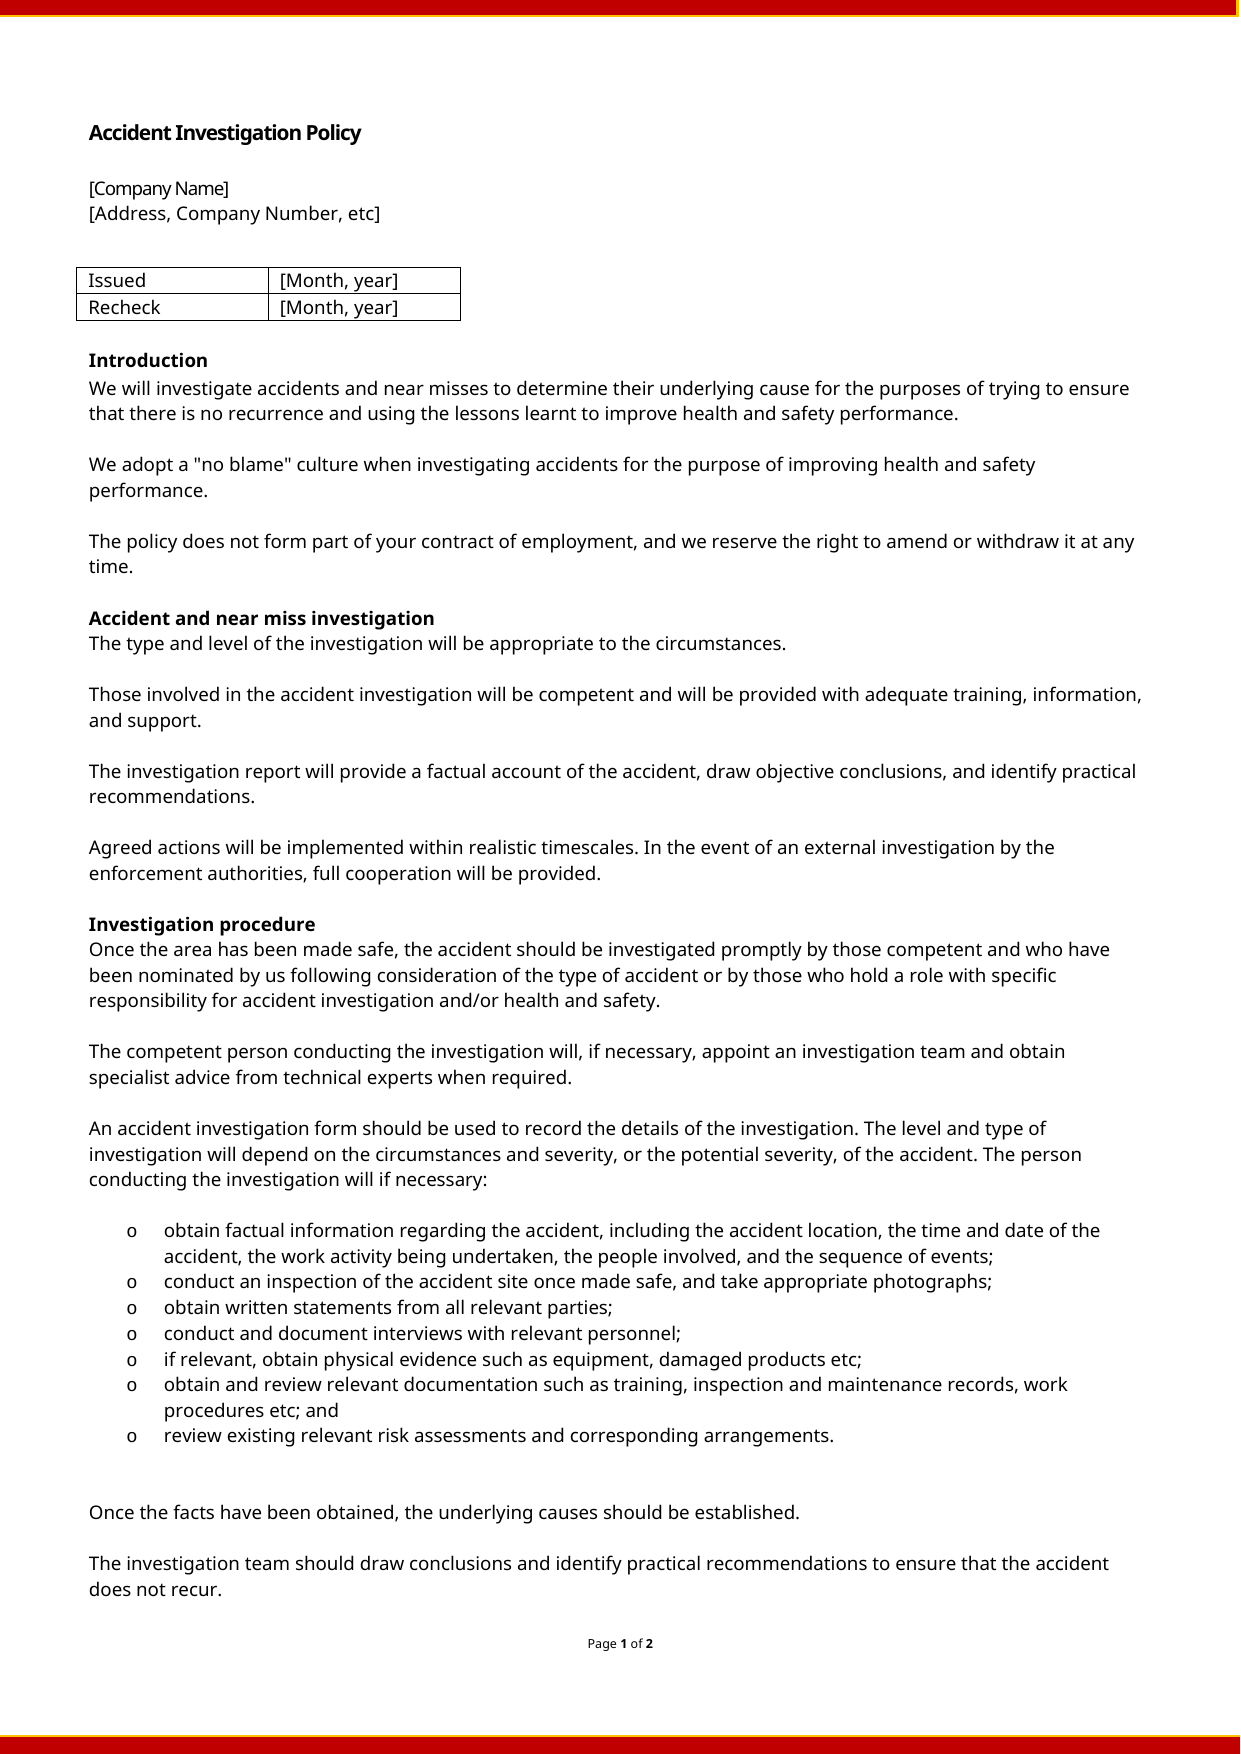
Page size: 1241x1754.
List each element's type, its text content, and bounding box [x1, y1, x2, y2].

text Once the area has been made safe, the accident should be investigated promptly by those competent and who have been nominated by us following consideration of the type of accident or by those who hold a role with specific responsibility for accident investigation and/or health and safety. [89, 937, 1152, 1013]
list conduct an inspection of the accident site once made safe, and take appropriate photographs; [126, 1269, 1152, 1294]
text The policy does not form part of your contract of employment, and we reserve the right to amend or withdraw it at any time. [89, 528, 1152, 579]
text An accident investigation form should be used to record the details of the investigation. The level and type of investigation will depend on the circumstances and severity, or the potential severity, of the accident. The person conducting the investigation will if necessary: [89, 1115, 1152, 1192]
text The competent person conducting the investigation will, if necessary, appoint an investigation team and obtain specialist advice from technical experts when required. [89, 1039, 1152, 1090]
text Those involved in the accident investigation will be competent and will be provided with adequate training, information, and support. [89, 681, 1152, 732]
text We adopt a "no blame" culture when investigating accidents for the purpose of improving health and safety performance. [89, 452, 1152, 503]
list if relevant, obtain physical evidence such as equipment, damaged products etc; [126, 1346, 1152, 1372]
list obtain and review relevant documentation such as training, inspection and maintenance records, work procedures etc; and [126, 1372, 1152, 1423]
subtitle Introduction [89, 348, 1152, 373]
table_cell [Month, year] [269, 294, 460, 320]
text We will investigate accidents and near misses to determine their underlying cause for the purposes of trying to ensure that there is no recurrence and using the lessons learnt to improve health and safety performance. [89, 375, 1152, 426]
text The type and level of the investigation will be appropriate to the circumstances. [89, 630, 1152, 656]
text Investigation procedure [89, 911, 1152, 937]
text The investigation report will provide a factual account of the accident, draw objective conclusions, and identify practical recommendations. [89, 758, 1152, 809]
list review existing relevant risk assessments and corresponding arrangements. [126, 1423, 1152, 1448]
text Accident and near miss investigation [89, 605, 1152, 630]
text [Address, Company Number, etc] [89, 201, 1152, 226]
table_header Issued [77, 268, 268, 293]
table_header [Month, year] [269, 268, 460, 293]
title [Company Name] [89, 175, 1152, 201]
title Accident Investigation Policy [89, 118, 1152, 147]
table_cell Recheck [77, 294, 268, 320]
text Once the facts have been obtained, the underlying causes should be established. [89, 1499, 1152, 1525]
list obtain written statements from all relevant parties; [126, 1294, 1152, 1320]
list obtain factual information regarding the accident, including the accident location, the time and date of the accident, the work activity being undertaken, the people involved, and the sequence of events; [126, 1217, 1152, 1269]
list conduct and document interviews with relevant personnel; [126, 1320, 1152, 1346]
text The investigation team should draw conclusions and identify practical recommendations to ensure that the accident does not recur. [89, 1551, 1152, 1602]
text Agreed actions will be implemented within realistic timescales. In the event of an external investigation by the enforcement authorities, full cooperation will be provided. [89, 834, 1152, 886]
